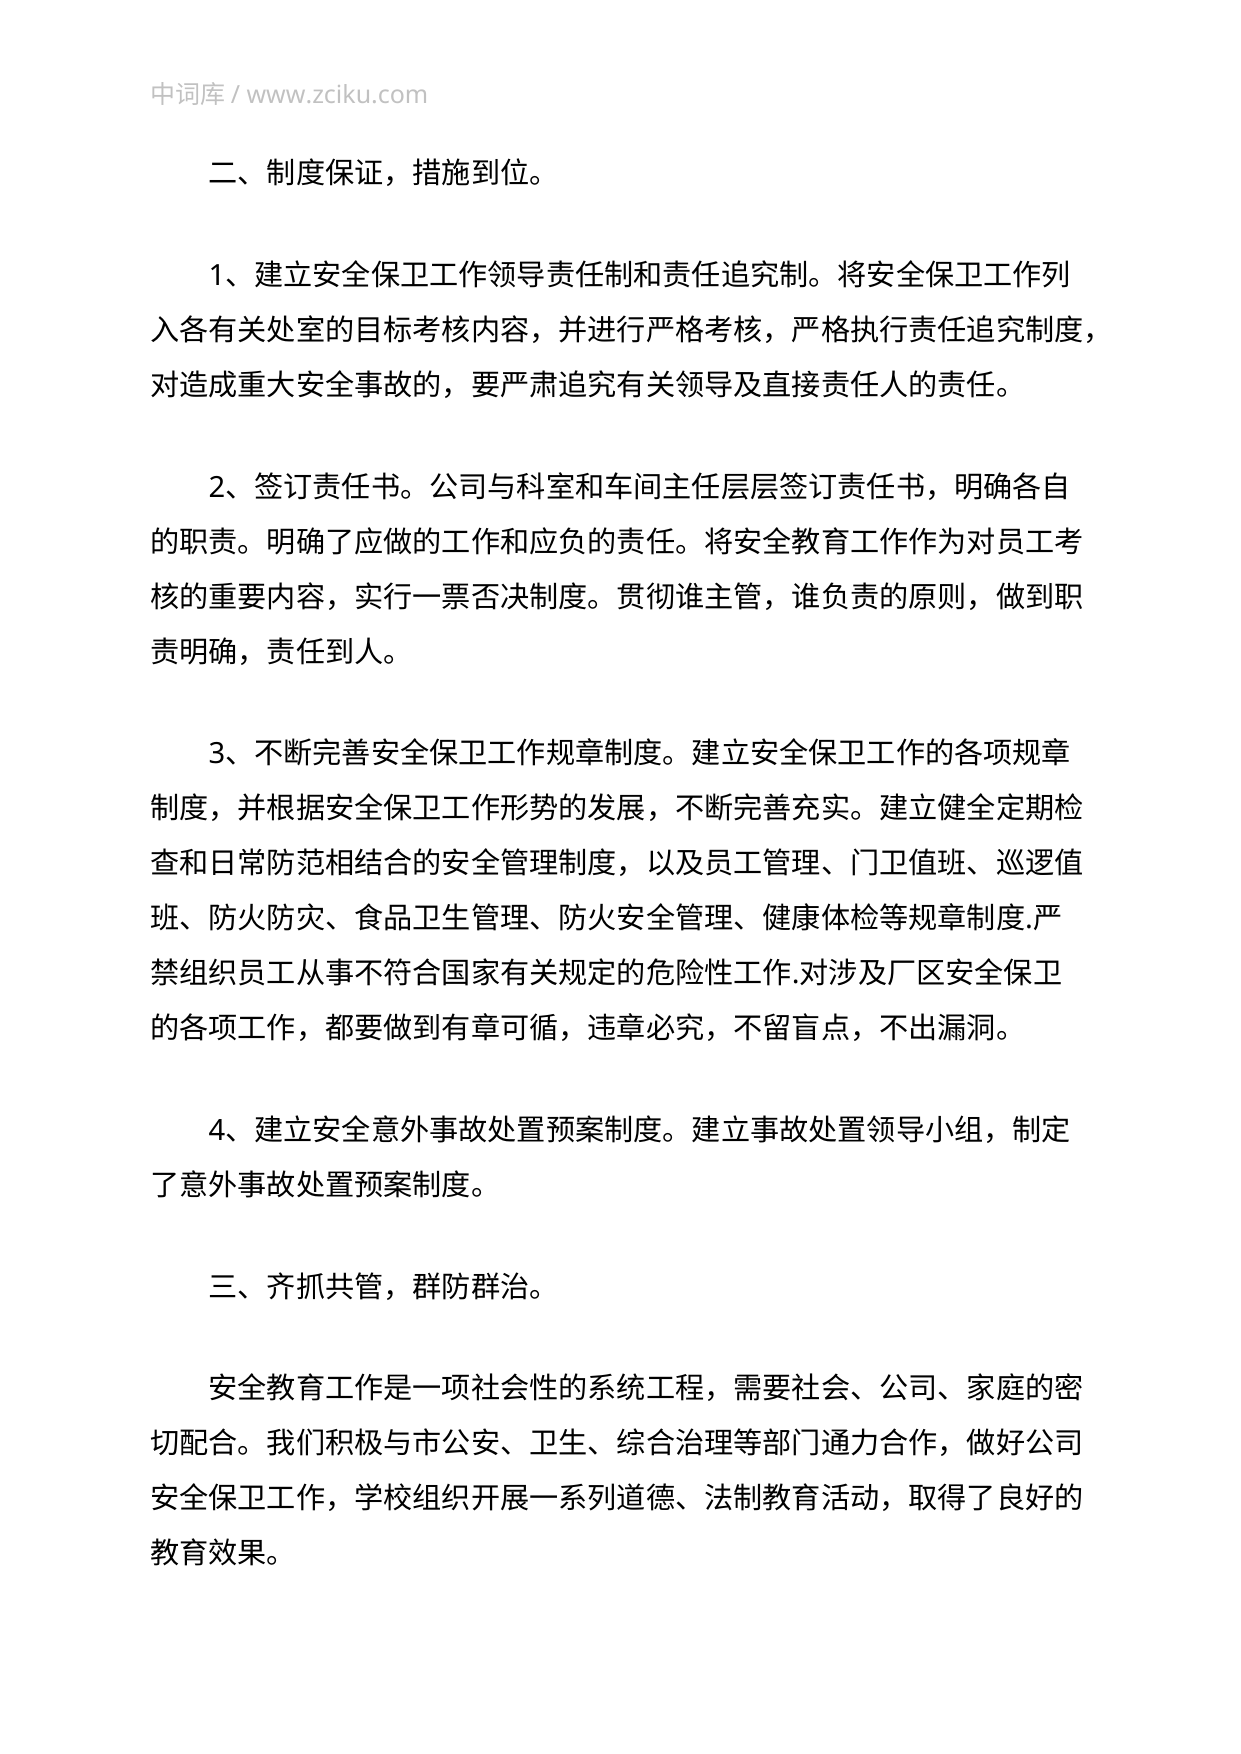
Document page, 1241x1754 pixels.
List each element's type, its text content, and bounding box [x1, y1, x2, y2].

text 1、建立安全保卫工作领导责任制和责任追究制。将安全保卫工作列入各有关处室的目标考核内容，并进行严格考核，严格执行责任追究制度，对造成重大安全事故的，要严肃追究有关领导及直接责任人的责任。 [150, 252, 1090, 404]
text 安全教育工作是一项社会性的系统工程，需要社会、公司、家庭的密切配合。我们积极与市公安、卫生、综合治理等部门通力合作，做好公司安全保卫工作，学校组织开展一系列道德、法制教育活动，取得了良好的教育效果。 [150, 1365, 1090, 1572]
text 4、建立安全意外事故处置预案制度。建立事故处置领导小组，制定了意外事故处置预案制度。 [150, 1107, 1090, 1204]
text 二、制度保证，措施到位。 [150, 150, 1090, 192]
text 2、签订责任书。公司与科室和车间主任层层签订责任书，明确各自的职责。明确了应做的工作和应负的责任。将安全教育工作作为对员工考核的重要内容，实行一票否决制度。贯彻谁主管，谁负责的原则，做到职责明确，责任到人。 [150, 463, 1090, 671]
text 三、齐抓共管，群防群治。 [150, 1263, 1090, 1306]
text 3、不断完善安全保卫工作规章制度。建立安全保卫工作的各项规章制度，并根据安全保卫工作形势的发展，不断完善充实。建立健全定期检查和日常防范相结合的安全管理制度，以及员工管理、门卫值班、巡逻值班、防火防灾、食品卫生管理、防火安全管理、健康体检等规章制度.严禁组织员工从事不符合国家有关规定的危险性工作.对涉及厂区安全保卫的各项工作，都要做到有章可循，违章必究，不留盲点，不出漏洞。 [150, 730, 1090, 1047]
